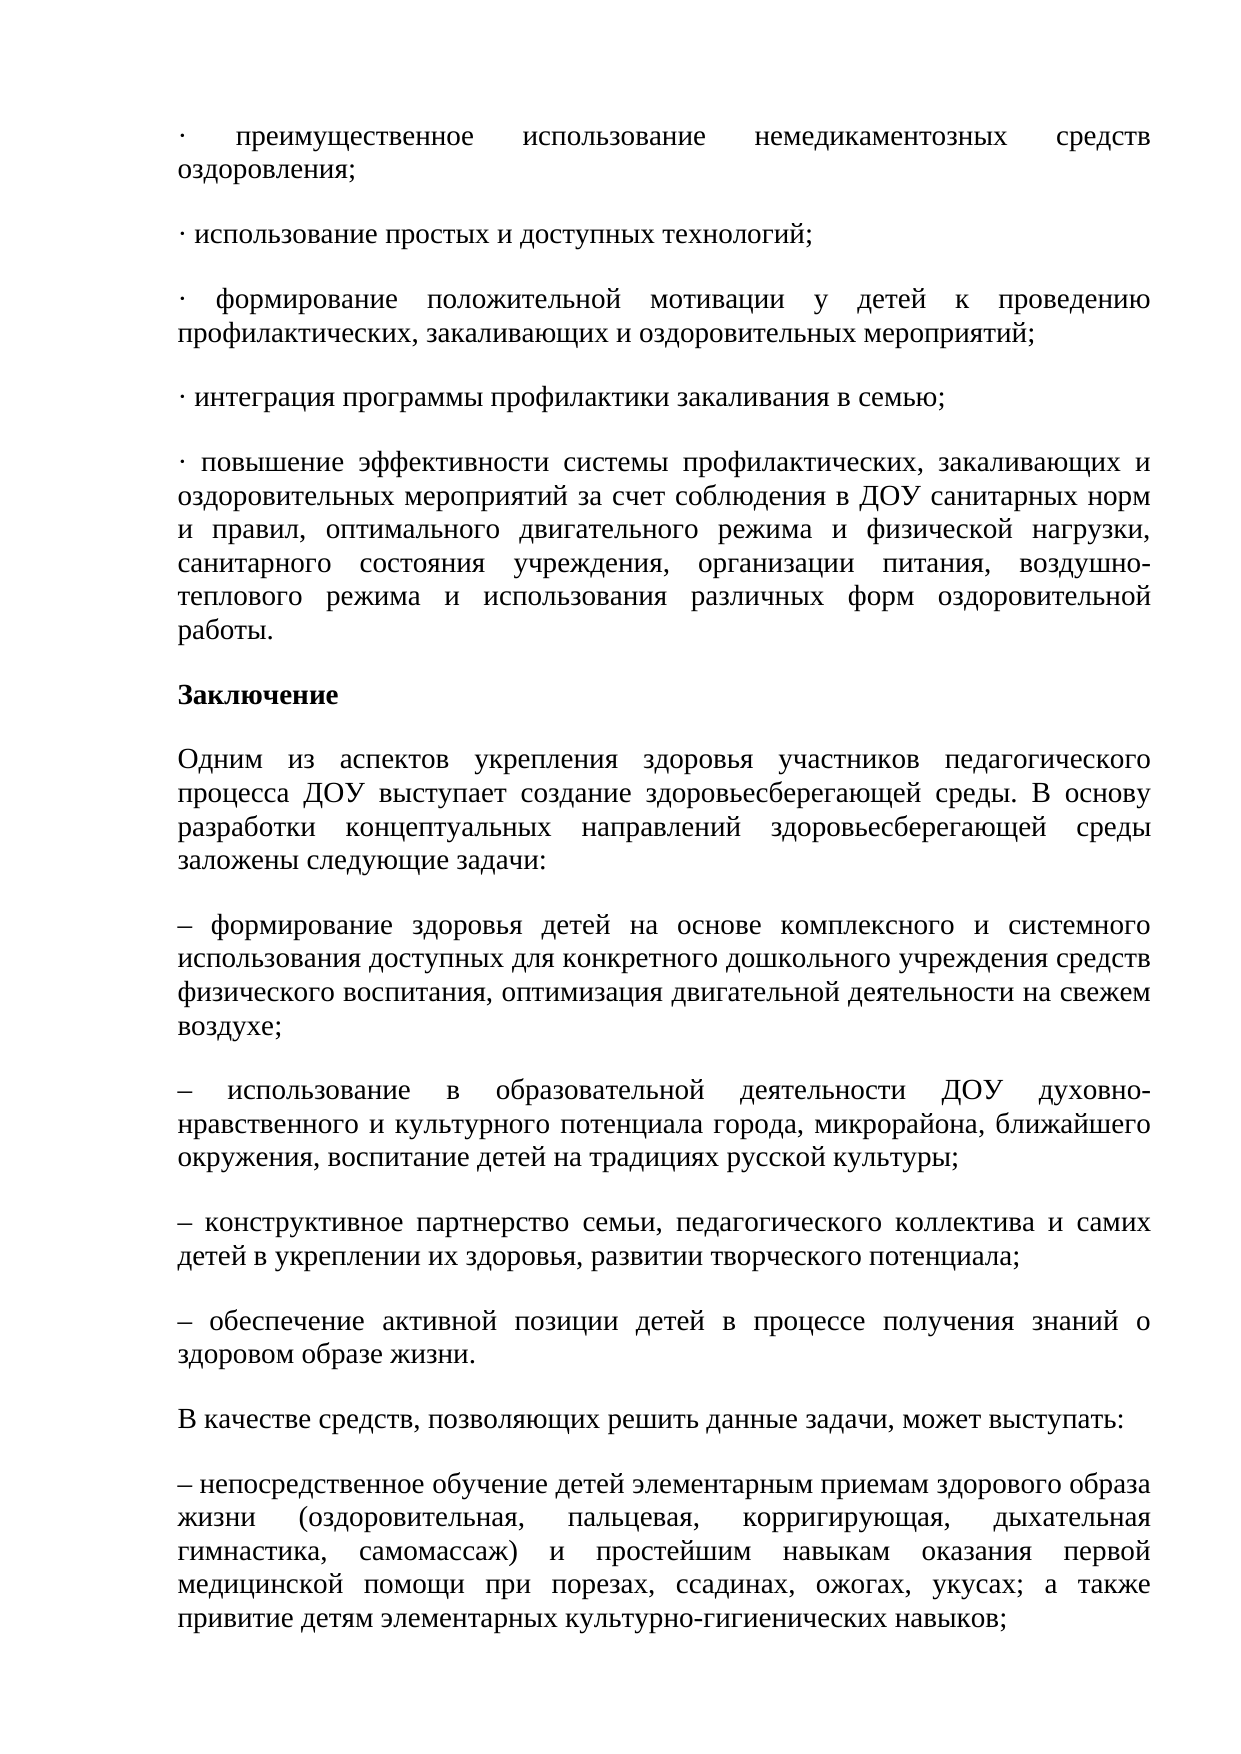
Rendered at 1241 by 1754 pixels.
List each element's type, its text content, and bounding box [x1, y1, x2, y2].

text – формирование здоровья детей на основе комплексного и системного использования доступных для конкретного дошкольного учреждения средств физического воспитания, оптимизация двигательной деятельности на свежем воздухе; [177, 907, 1152, 1041]
text Заключение [177, 677, 1152, 710]
text Одним из аспектов укрепления здоровья участников педагогического процесса ДОУ выступает создание здоровьесберегающей среды. В основу разработки концептуальных направлений здоровьесберегающей среды заложены следующие задачи: [177, 742, 1152, 876]
text · интеграция программы профилактики закаливания в семью; [177, 379, 1152, 413]
text · формирование положительной мотивации у детей к проведению профилактических, закаливающих и оздоровительных мероприятий; [177, 281, 1152, 348]
text – обеспечение активной позиции детей в процессе получения знаний о здоровом образе жизни. [177, 1303, 1152, 1370]
text – использование в образовательной деятельности ДОУ духовно-нравственного и культурного потенциала города, микрорайона, ближайшего окружения, воспитание детей на традициях русской культуры; [177, 1072, 1152, 1173]
text В качестве средств, позволяющих решить данные задачи, может выступать: [177, 1401, 1152, 1434]
text · использование простых и доступных технологий; [177, 216, 1152, 250]
text – непосредственное обучение детей элементарным приемам здорового образа жизни (оздоровительная, пальцевая, корригирующая, дыхательная гимнастика, самомассаж) и простейшим навыкам оказания первой медицинской помощи при порезах, ссадинах, ожогах, укусах; а также привитие детям элементарных культурно-гигиенических навыков; [177, 1466, 1152, 1633]
text – конструктивное партнерство семьи, педагогического коллектива и самих детей в укреплении их здоровья, развитии творческого потенциала; [177, 1204, 1152, 1271]
text · преимущественное использование немедикаментозных средств оздоровления; [177, 118, 1152, 185]
text · повышение эффективности системы профилактических, закаливающих и оздоровительных мероприятий за счет соблюдения в ДОУ санитарных норм и правил, оптимального двигательного режима и физической нагрузки, санитарного состояния учреждения, организации питания, воздушно-теплового режима и использования различных форм оздоровительной работы. [177, 444, 1152, 646]
